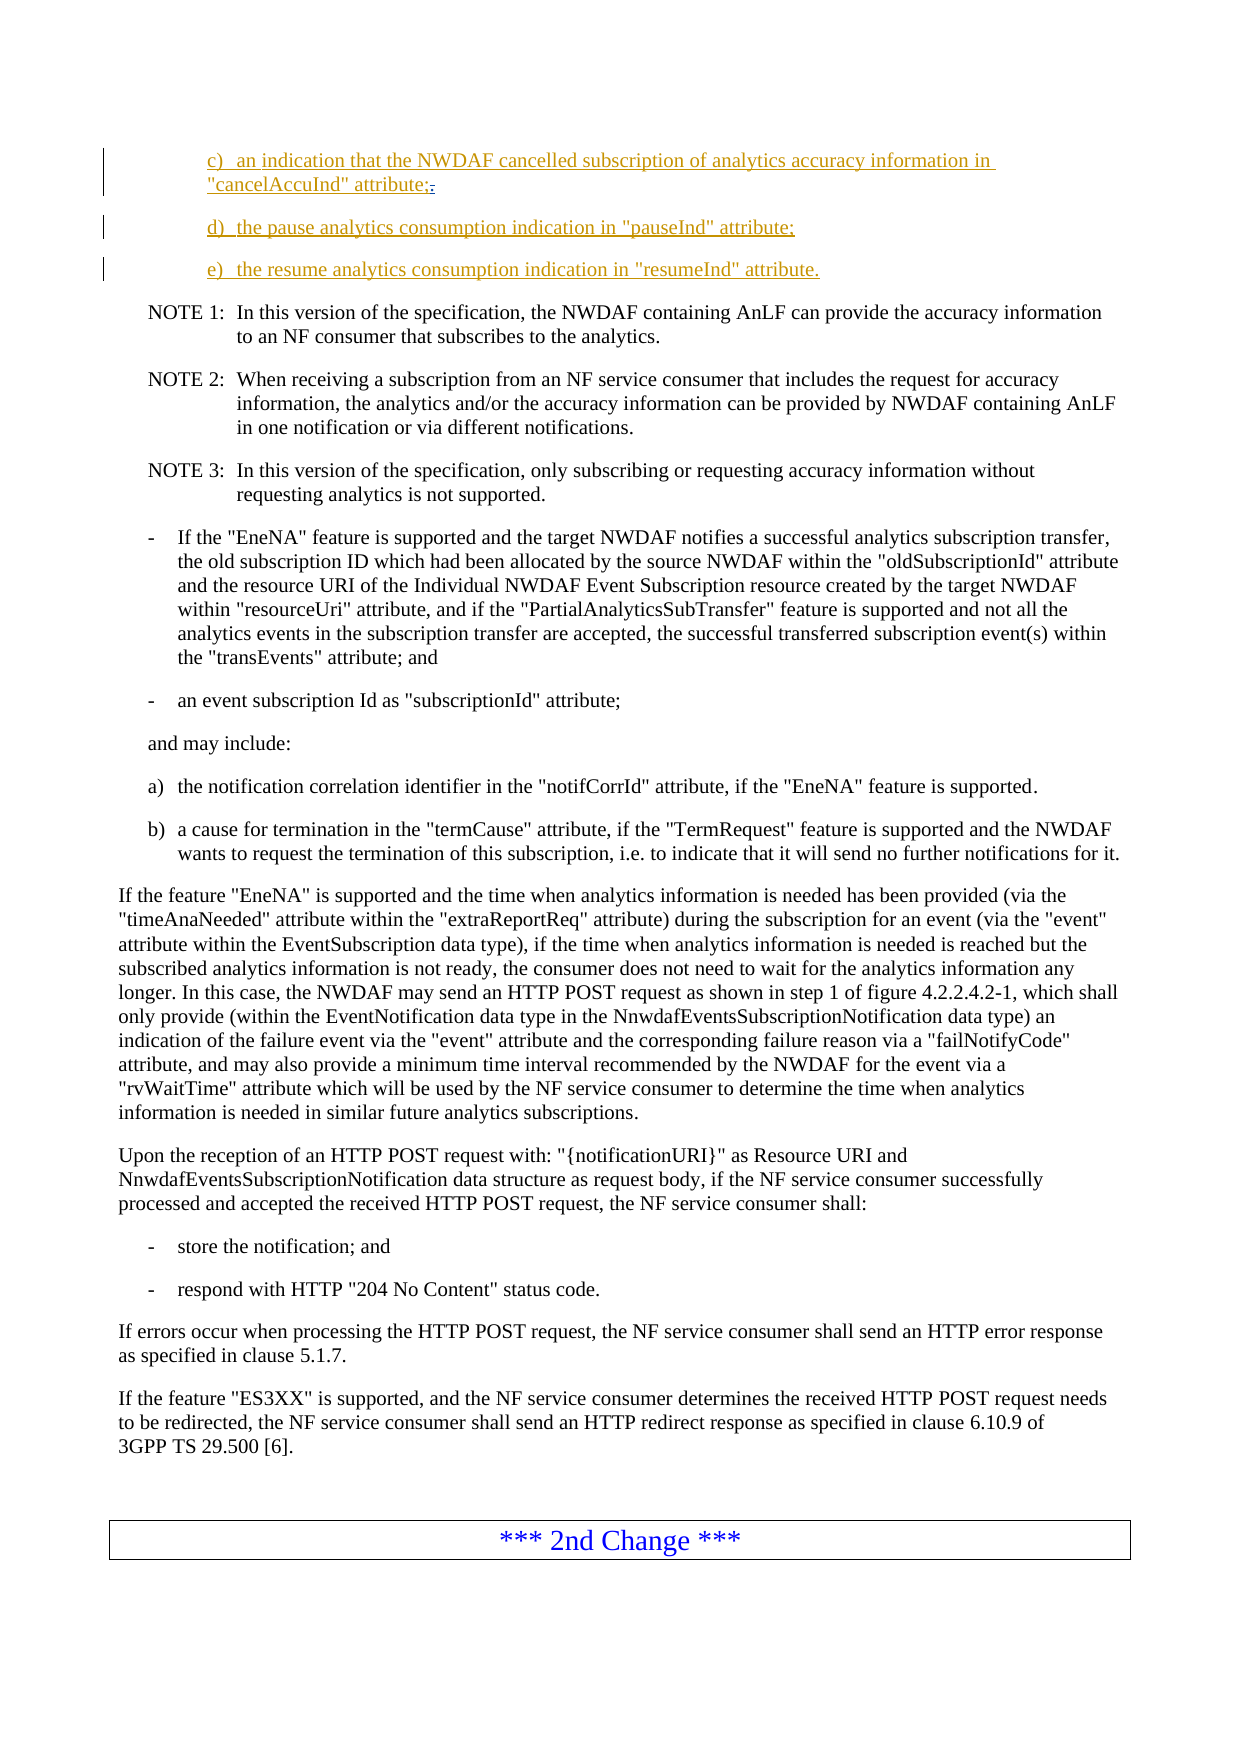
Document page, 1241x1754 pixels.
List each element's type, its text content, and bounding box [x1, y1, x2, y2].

text and may include: [148, 731, 1122, 755]
text If the feature "EneNA" is supported and the time when analytics information is needed has been provided (via the "timeAnaNeeded" attribute within the "extraReportReq" attribute) during the subscription for an event (via the "event" attribute within the EventSubscription data type), if the time when analytics information is needed is reached but the subscribed analytics information is not ready, the consumer does not need to wait for the analytics information any longer. In this case, the NWDAF may send an HTTP POST request as shown in step 1 of figure 4.2.2.4.2-1, which shall only provide (within the EventNotification data type in the NnwdafEventsSubscriptionNotification data type) an indication of the failure event via the "event" attribute and the corresponding failure reason via a "failNotifyCode" attribute, and may also provide a minimum time interval recommended by the NWDAF for the event via a "rvWaitTime" attribute which will be used by the NF service consumer to determine the time when analytics information is needed in similar future analytics subscriptions. [118, 883, 1122, 1124]
text a) the notification correlation identifier in the "notifCorrId" attribute, if the "EneNA" feature is supported. [148, 774, 1122, 798]
text Upon the reception of an HTTP POST request with: "{notificationURI}" as Resource URI and NnwdafEventsSubscriptionNotification data structure as request body, if the NF service consumer successfully processed and accepted the received HTTP POST request, the NF service consumer shall: [118, 1143, 1122, 1215]
text - store the notification; and [148, 1234, 1122, 1258]
text NOTE 2: When receiving a subscription from an NF service consumer that includes the request for accuracy information, the analytics and/or the accuracy information can be provided by NWDAF containing AnLF in one notification or via different notifications. [148, 367, 1122, 439]
text - an event subscription Id as "subscriptionId" attribute; [148, 688, 1122, 712]
text NOTE 3: In this version of the specification, only subscribing or requesting accuracy information without requesting analytics is not supported. [148, 458, 1122, 506]
text b) a cause for termination in the "termCause" attribute, if the "TermRequest" feature is supported and the NWDAF wants to request the termination of this subscription, i.e. to indicate that it will send no further notifications for it. [148, 816, 1122, 864]
text If the feature "ES3XX" is supported, and the NF service consumer determines the received HTTP POST request needs to be redirected, the NF service consumer shall send an HTTP redirect response as specified in clause 6.10.9 of 3GPP TS 29.500 [6]. [118, 1386, 1122, 1458]
text - If the "EneNA" feature is supported and the target NWDAF notifies a successful analytics subscription transfer, the old subscription ID which had been allocated by the source NWDAF within the "oldSubscriptionId" attribute and the resource URI of the Individual NWDAF Event Subscription resource created by the target NWDAF within "resourceUri" attribute, and if the "PartialAnalyticsSubTransfer" feature is supported and not all the analytics events in the subscription transfer are accepted, the successful transferred subscription event(s) within the "transEvents" attribute; and [148, 525, 1122, 669]
text - respond with HTTP "204 No Content" status code. [148, 1276, 1122, 1301]
text *** 2nd Change *** [110, 1521, 1130, 1559]
text NOTE 1: In this version of the specification, the NWDAF containing AnLF can provide the accuracy information to an NF consumer that subscribes to the analytics. [148, 300, 1122, 348]
text If errors occur when processing the HTTP POST request, the NF service consumer shall send an HTTP error response as specified in clause 5.1.7. [118, 1319, 1122, 1367]
